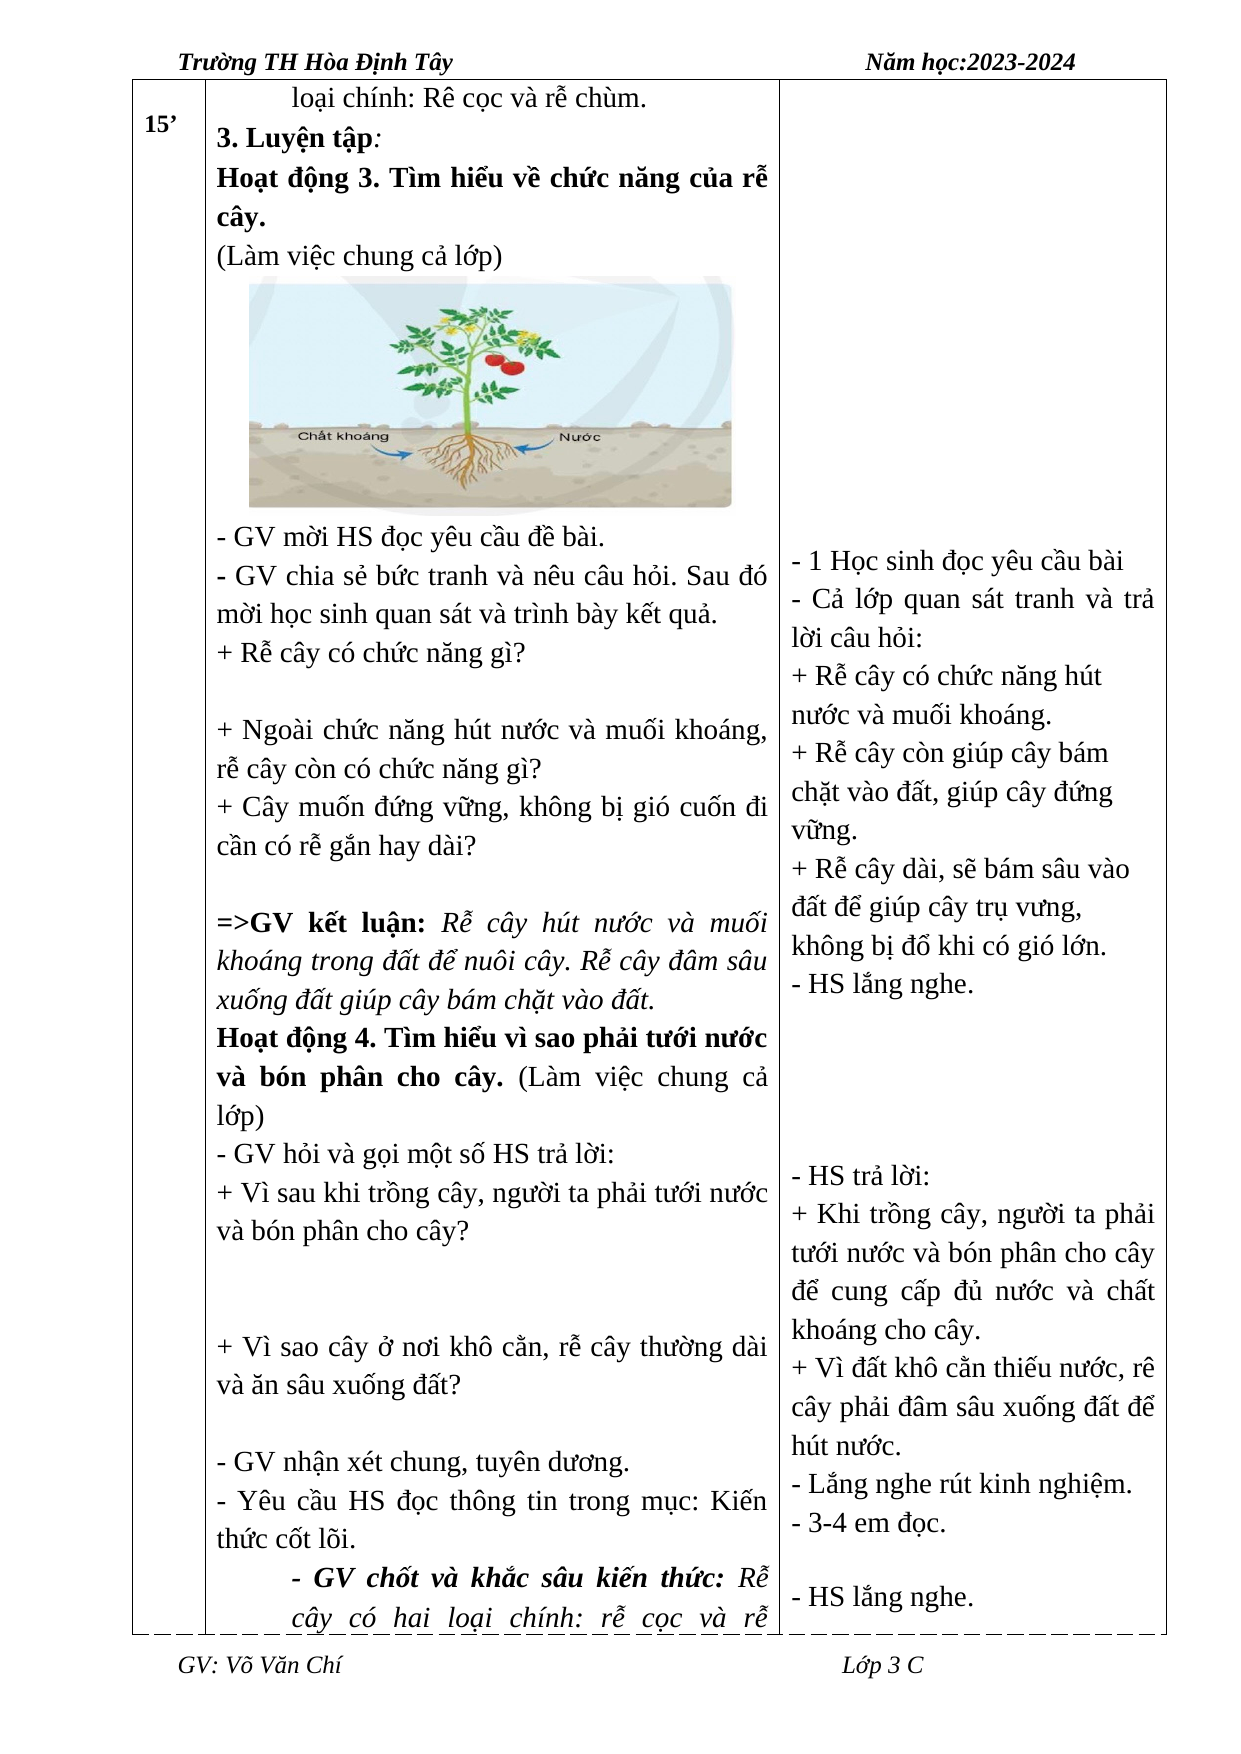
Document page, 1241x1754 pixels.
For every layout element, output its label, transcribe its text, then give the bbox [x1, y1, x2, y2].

picture [249, 276, 736, 516]
table_cell 5’ 10’ 15’ 5’ [133, 80, 205, 1634]
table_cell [780, 80, 1166, 1634]
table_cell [206, 80, 779, 1634]
